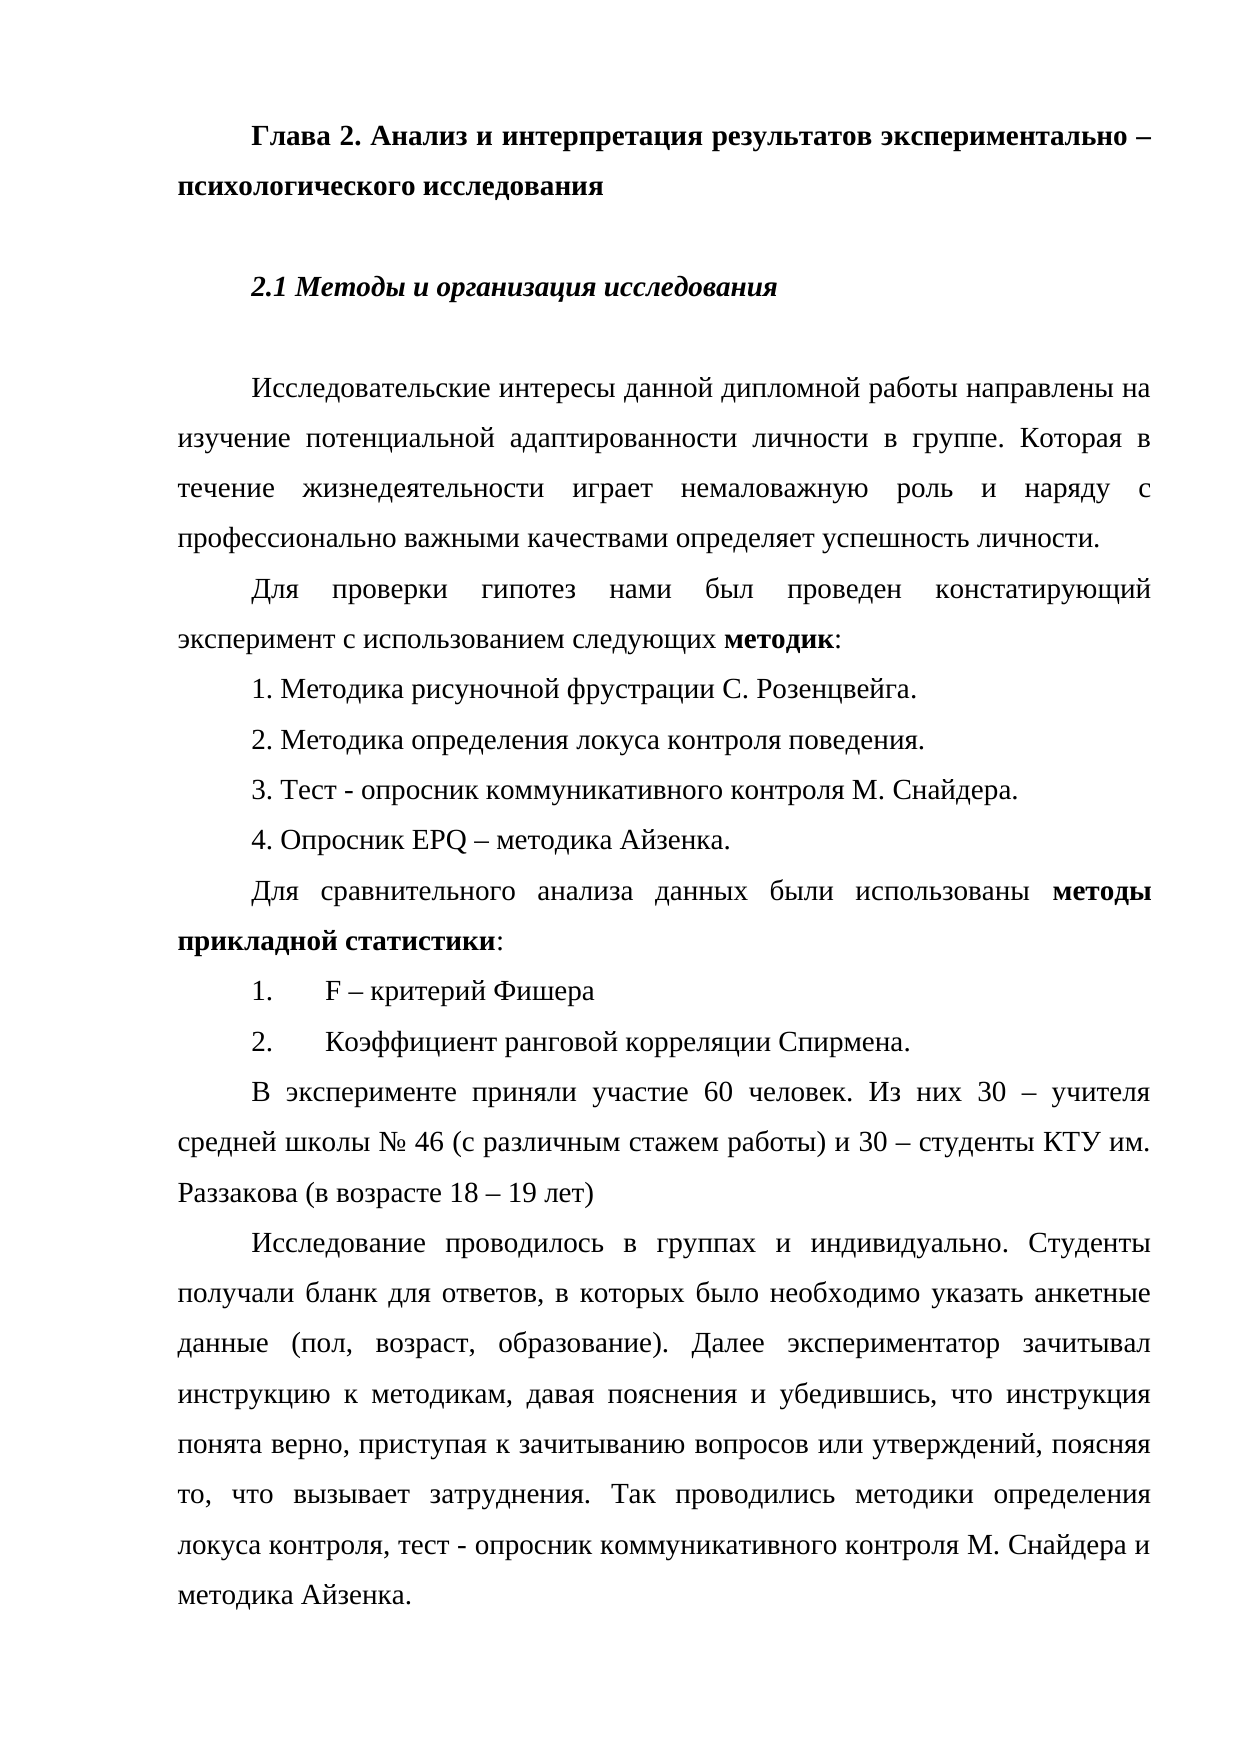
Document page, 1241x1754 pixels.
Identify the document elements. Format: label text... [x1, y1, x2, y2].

text 1. Методика рисуночной фрустрации С. Розенцвейга. [177, 672, 1152, 705]
text 4. Опросник EPQ – методика Айзенка. [177, 822, 1152, 856]
text Исследование проводилось в группах и индивидуально. Студенты получали бланк для ответов, в которых было необходимо указать анкетные данные (пол, возраст, образование). Далее экспериментатор зачитывал инструкцию к методикам, давая пояснения и убедившись, что инструкция понята верно, приступая к зачитыванию вопросов или утверждений, поясняя то, что вызывает затруднения. Так проводились методики определения локуса контроля, тест - опросник коммуникативного контроля М. Снайдера и методика Айзенка. [177, 1225, 1152, 1611]
text 2.1 Методы и организация исследования [177, 269, 1152, 303]
list Коэффициент ранговой корреляции Спирмена. [177, 1024, 1152, 1057]
text Для сравнительного анализа данных были использованы методы прикладной статистики: [177, 873, 1152, 957]
text Исследовательские интересы данной дипломной работы направлены на изучение потенциальной адаптированности личности в группе. Которая в течение жизнедеятельности играет немаловажную роль и наряду с профессионально важными качествами определяет успешность личности. [177, 370, 1152, 554]
text 3. Тест - опросник коммуникативного контроля М. Снайдера. [177, 772, 1152, 806]
text 2. Методика определения локуса контроля поведения. [177, 722, 1152, 755]
list F – критерий Фишера [177, 973, 1152, 1007]
text Глава 2. Анализ и интерпретация результатов экспериментально – психологического исследования [177, 118, 1152, 202]
text Для проверки гипотез нами был проведен констатирующий эксперимент с использованием следующих методик: [177, 571, 1152, 655]
text В эксперименте приняли участие 60 человек. Из них 30 – учителя средней школы № 46 (с различным стажем работы) и 30 – студенты КТУ им. Раззакова (в возрасте 18 – 19 лет) [177, 1074, 1152, 1208]
